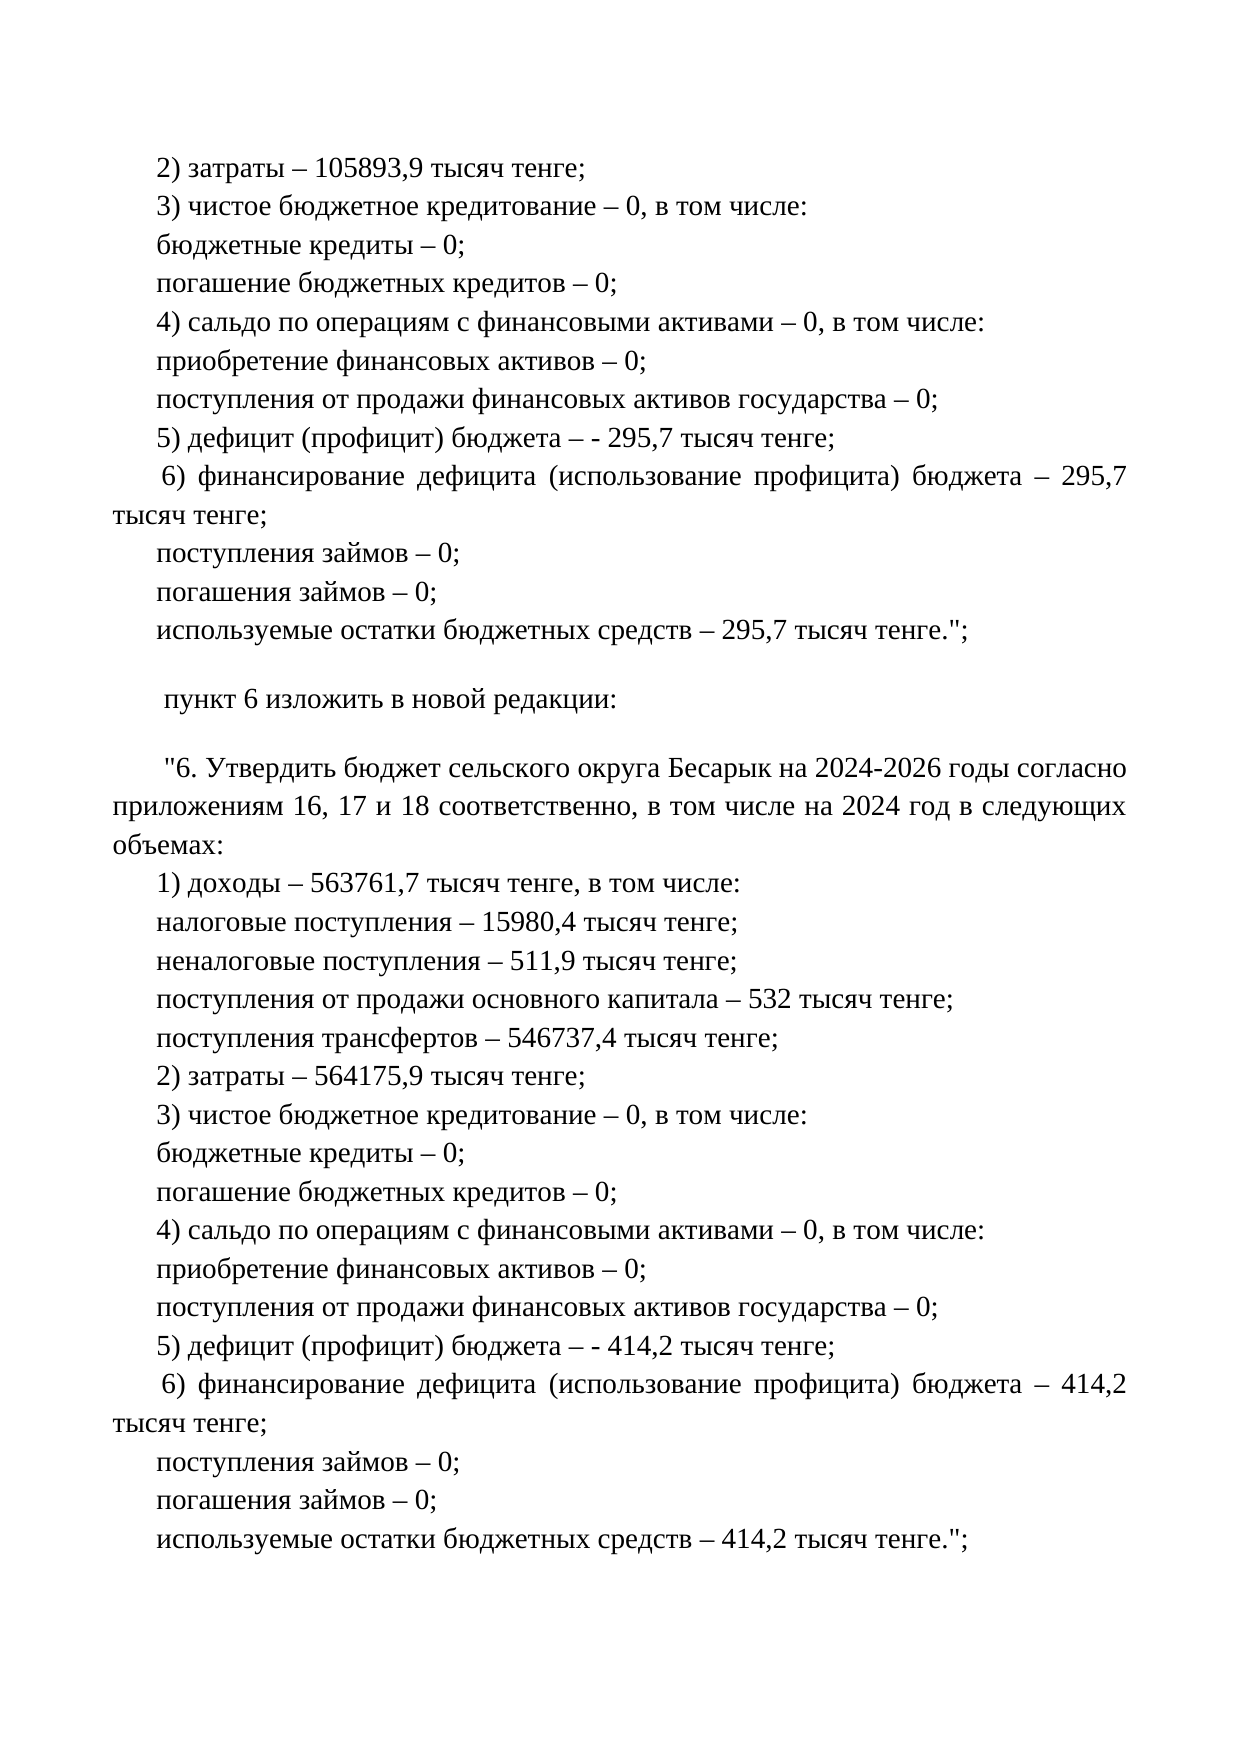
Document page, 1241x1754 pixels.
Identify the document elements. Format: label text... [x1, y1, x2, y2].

text 6) финансирование дефицита (использование профицита) бюджета – 414,2 тысяч тенге; [112, 1367, 1128, 1439]
text погашения займов – 0; [112, 574, 1128, 607]
text приобретение финансовых активов – 0; [112, 1251, 1128, 1284]
text поступления от продажи финансовых активов государства – 0; [112, 1289, 1128, 1323]
text налоговые поступления – 15980,4 тысяч тенге; [112, 904, 1128, 938]
text поступления трансфертов – 546737,4 тысяч тенге; [112, 1020, 1128, 1053]
text 4) сальдо по операциям с финансовыми активами – 0, в том числе: [112, 304, 1128, 338]
text погашения займов – 0; [112, 1482, 1128, 1516]
text погашение бюджетных кредитов – 0; [112, 1174, 1128, 1207]
text неналоговые поступления – 511,9 тысяч тенге; [112, 943, 1128, 976]
text 5) дефицит (профицит) бюджета – - 414,2 тысяч тенге; [112, 1328, 1128, 1362]
text 1) доходы – 563761,7 тысяч тенге, в том числе: [112, 866, 1128, 899]
text 5) дефицит (профицит) бюджета – - 295,7 тысяч тенге; [112, 420, 1128, 453]
text 3) чистое бюджетное кредитование – 0, в том числе: [112, 188, 1128, 222]
text 3) чистое бюджетное кредитование – 0, в том числе: [112, 1097, 1128, 1130]
text поступления займов – 0; [112, 535, 1128, 569]
text приобретение финансовых активов – 0; [112, 343, 1128, 376]
text "6. Утвердить бюджет сельского округа Бесарык на 2024-2026 годы согласно приложениям 16, 17 и 18 соответственно, в том числе на 2024 год в следующих объемах: [112, 750, 1128, 861]
text бюджетные кредиты – 0; [112, 227, 1128, 261]
text бюджетные кредиты – 0; [112, 1135, 1128, 1169]
text 2) затраты – 564175,9 тысяч тенге; [112, 1058, 1128, 1092]
text 4) сальдо по операциям с финансовыми активами – 0, в том числе: [112, 1212, 1128, 1246]
text поступления от продажи основного капитала – 532 тысяч тенге; [112, 981, 1128, 1015]
text 6) финансирование дефицита (использование профицита) бюджета – 295,7 тысяч тенге; [112, 458, 1128, 530]
text поступления займов – 0; [112, 1444, 1128, 1477]
text пункт 6 изложить в новой редакции: [112, 681, 1128, 715]
text погашение бюджетных кредитов – 0; [112, 266, 1128, 299]
text используемые остатки бюджетных средств – 414,2 тысяч тенге."; [112, 1521, 1128, 1554]
text 2) затраты – 105893,9 тысяч тенге; [112, 150, 1128, 183]
text поступления от продажи финансовых активов государства – 0; [112, 381, 1128, 415]
text используемые остатки бюджетных средств – 295,7 тысяч тенге."; [112, 612, 1128, 646]
